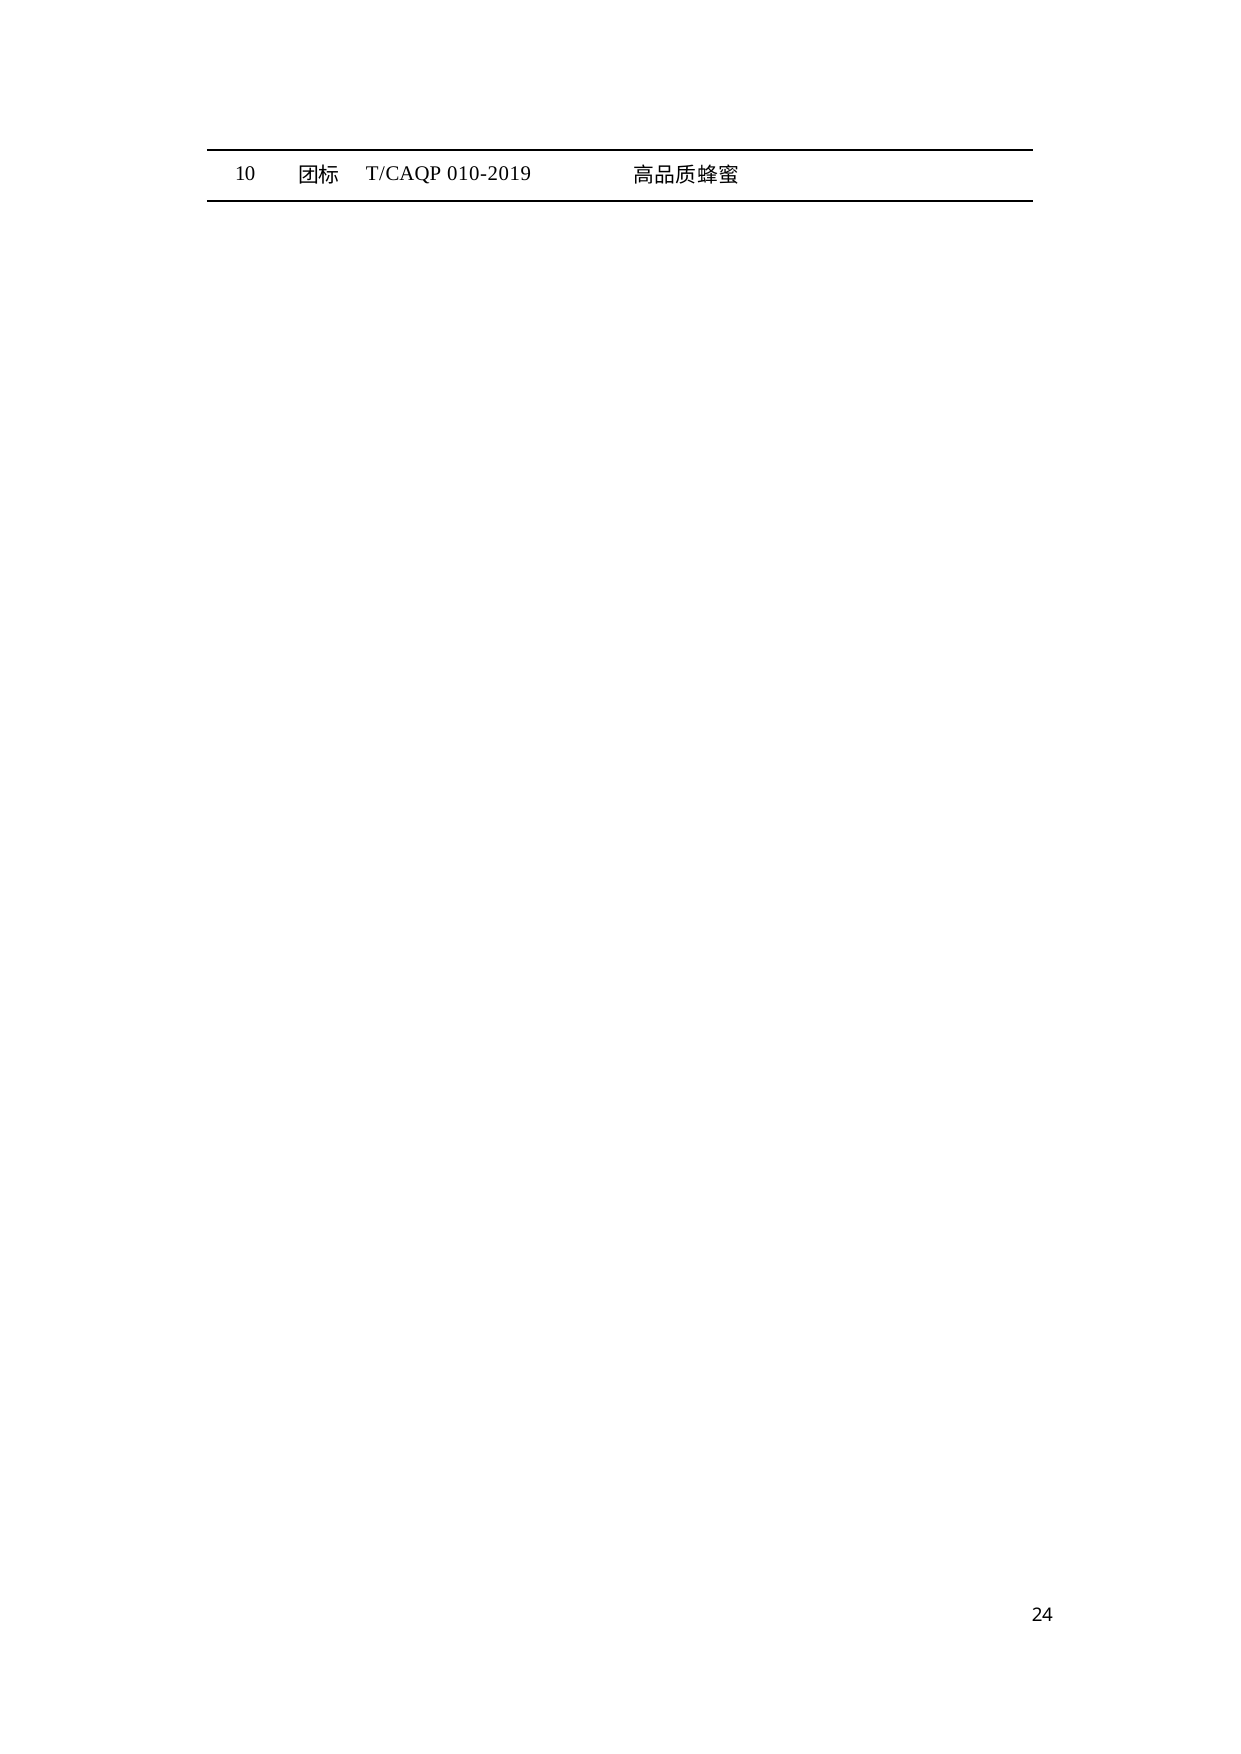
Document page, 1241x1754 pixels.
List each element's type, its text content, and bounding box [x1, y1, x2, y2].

table_cell 高品质蜂蜜 [614, 151, 1033, 200]
table_cell 10 [207, 151, 280, 200]
table_cell 团标 [280, 151, 351, 200]
table_cell T/CAQP 010-2019 [351, 151, 614, 200]
